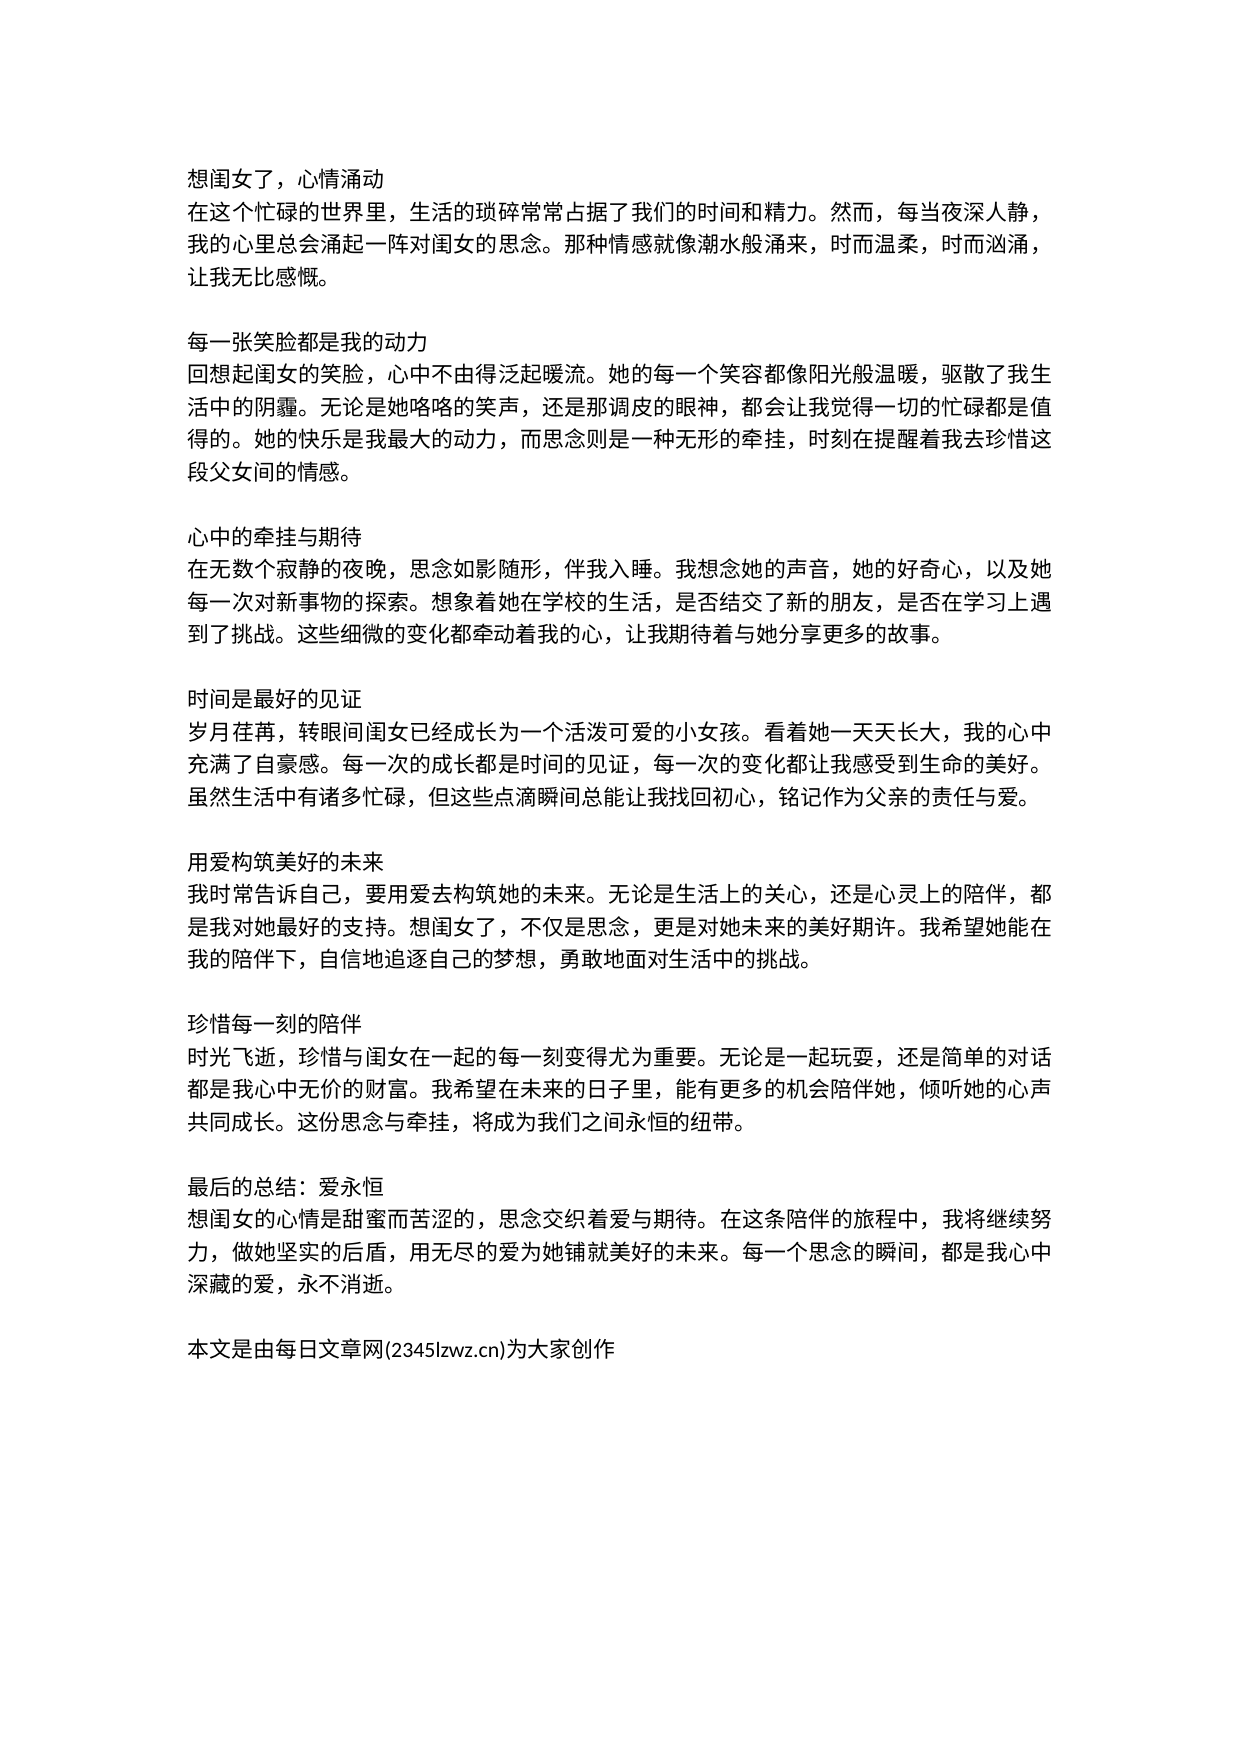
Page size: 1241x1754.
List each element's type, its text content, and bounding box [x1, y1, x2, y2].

text 珍惜每一刻的陪伴 [187, 1007, 1053, 1039]
text 心中的牵挂与期待 [187, 519, 1053, 552]
text 想闺女的心情是甜蜜而苦涩的，思念交织着爱与期待。在这条陪伴的旅程中，我将继续努力，做她坚实的后盾，用无尽的爱为她铺就美好的未来。每一个思念的瞬间，都是我心中深藏的爱，永不消逝。 [187, 1202, 1053, 1299]
text 时光飞逝，珍惜与闺女在一起的每一刻变得尤为重要。无论是一起玩耍，还是简单的对话，都是我心中无价的财富。我希望在未来的日子里，能有更多的机会陪伴她，倾听她的心声，共同成长。这份思念与牵挂，将成为我们之间永恒的纽带。 [187, 1039, 1053, 1137]
text 用爱构筑美好的未来 [187, 844, 1053, 877]
text 在无数个寂静的夜晚，思念如影随形，伴我入睡。我想念她的声音，她的好奇心，以及她每一次对新事物的探索。想象着她在学校的生活，是否结交了新的朋友，是否在学习上遇到了挑战。这些细微的变化都牵动着我的心，让我期待着与她分享更多的故事。 [187, 552, 1053, 649]
text 每一张笑脸都是我的动力 [187, 324, 1053, 357]
text 想闺女了，心情涌动 [187, 162, 1053, 194]
text 在这个忙碌的世界里，生活的琐碎常常占据了我们的时间和精力。然而，每当夜深人静，我的心里总会涌起一阵对闺女的思念。那种情感就像潮水般涌来，时而温柔，时而汹涌，让我无比感慨。 [187, 194, 1053, 292]
text 回想起闺女的笑脸，心中不由得泛起暖流。她的每一个笑容都像阳光般温暖，驱散了我生活中的阴霾。无论是她咯咯的笑声，还是那调皮的眼神，都会让我觉得一切的忙碌都是值得的。她的快乐是我最大的动力，而思念则是一种无形的牵挂，时刻在提醒着我去珍惜这段父女间的情感。 [187, 357, 1053, 487]
text 岁月荏苒，转眼间闺女已经成长为一个活泼可爱的小女孩。看着她一天天长大，我的心中充满了自豪感。每一次的成长都是时间的见证，每一次的变化都让我感受到生命的美好。虽然生活中有诸多忙碌，但这些点滴瞬间总能让我找回初心，铭记作为父亲的责任与爱。 [187, 714, 1053, 812]
text 本文是由每日文章网(2345lzwz.cn)为大家创作 [187, 1332, 1053, 1364]
text 最后的总结：爱永恒 [187, 1169, 1053, 1202]
text 时间是最好的见证 [187, 682, 1053, 714]
text 我时常告诉自己，要用爱去构筑她的未来。无论是生活上的关心，还是心灵上的陪伴，都是我对她最好的支持。想闺女了，不仅是思念，更是对她未来的美好期许。我希望她能在我的陪伴下，自信地追逐自己的梦想，勇敢地面对生活中的挑战。 [187, 877, 1053, 974]
